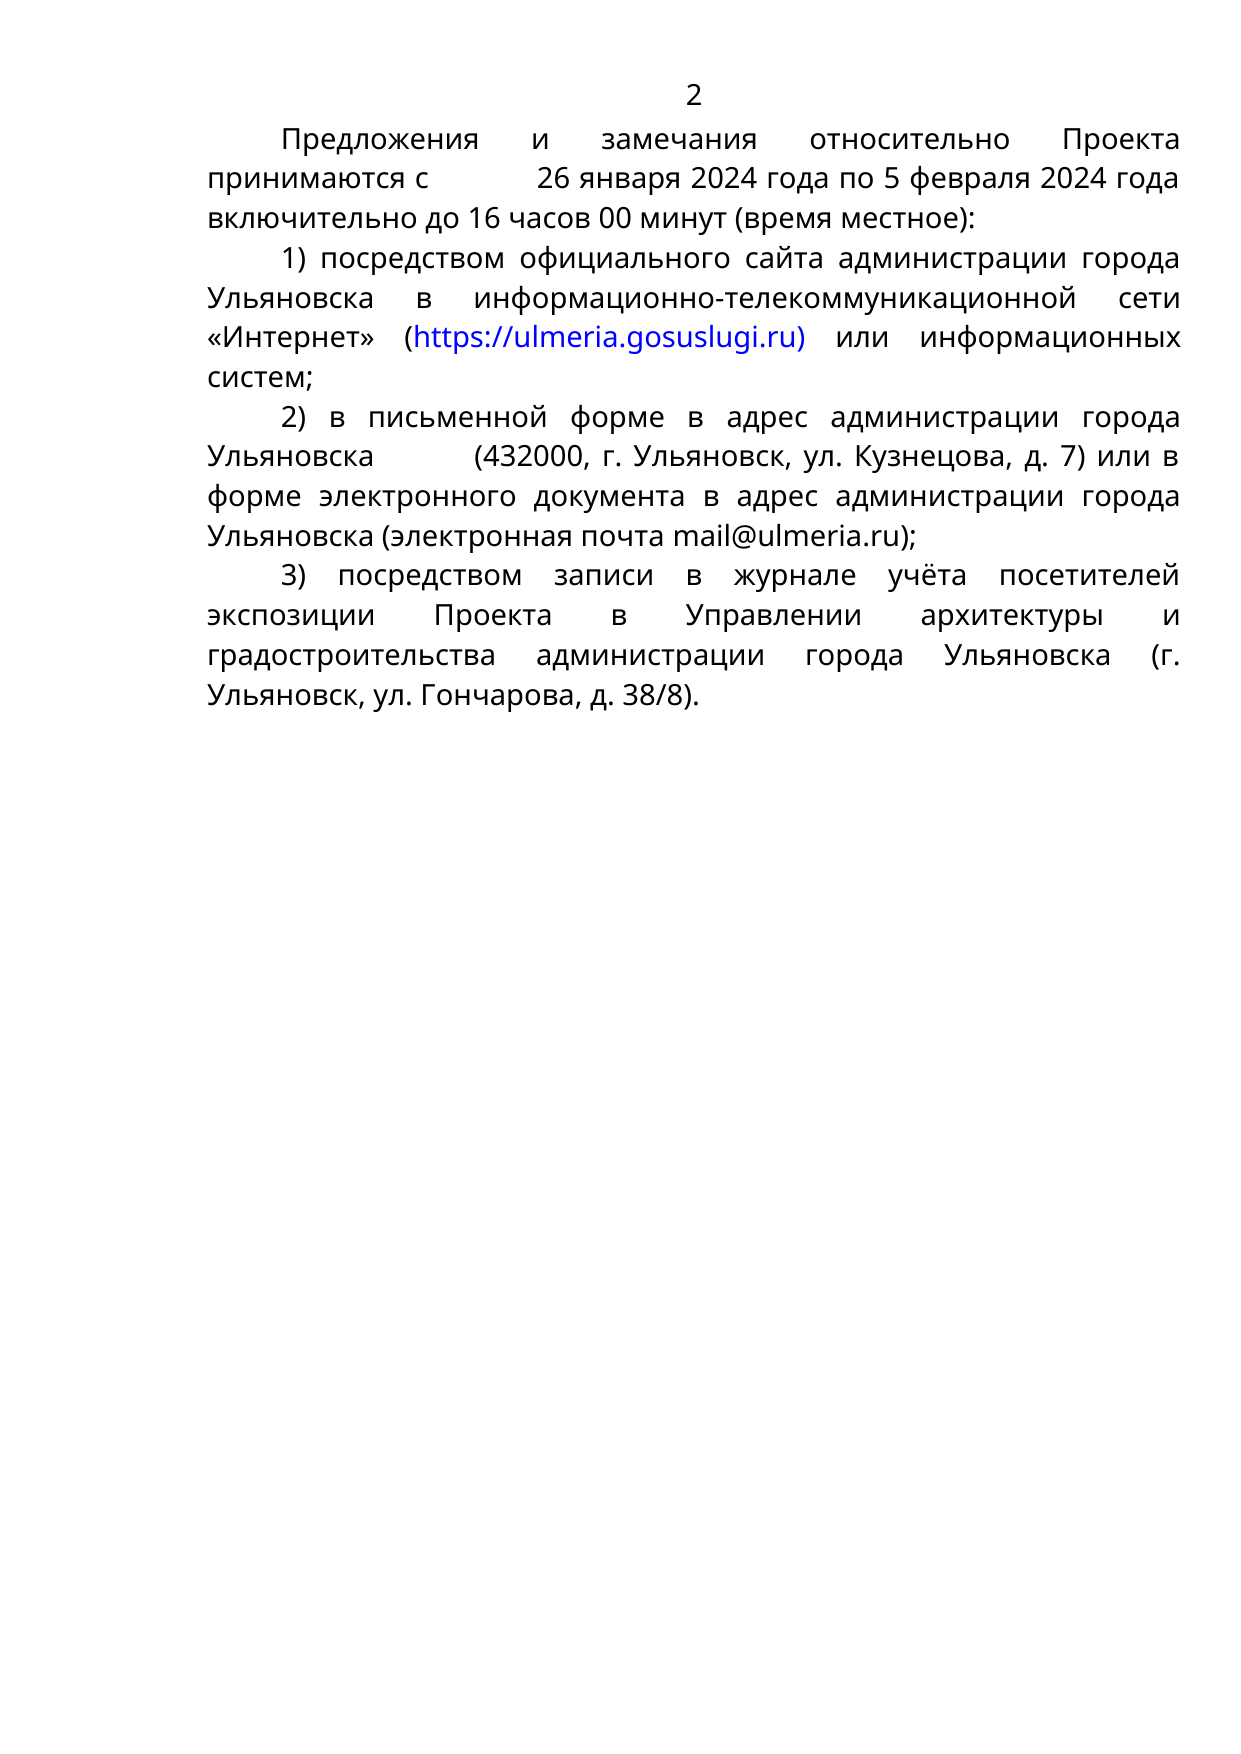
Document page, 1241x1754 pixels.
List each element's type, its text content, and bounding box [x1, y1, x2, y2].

list 1) посредством официального сайта администрации города Ульяновска в информационно-телекоммуникационной сети «Интернет» (https://ulmeria.gosuslugi.ru) или информационных систем; [207, 237, 1181, 396]
list 2) в письменной форме в адрес администрации города Ульяновска (432000, г. Ульяновск, ул. Кузнецова, д. 7) или в форме электронного документа в адрес администрации города Ульяновска (электронная почта mail@ulmeria.ru); [207, 396, 1181, 555]
list Предложения и замечания относительно Проекта принимаются с 26 января 2024 года по 5 февраля 2024 года включительно до 16 часов 00 минут (время местное): [207, 118, 1181, 237]
list 3) посредством записи в журнале учёта посетителей экспозиции Проекта в Управлении архитектуры и градостроительства администрации города Ульяновска (г. Ульяновск, ул. Гончарова, д. 38/8). [207, 555, 1181, 713]
